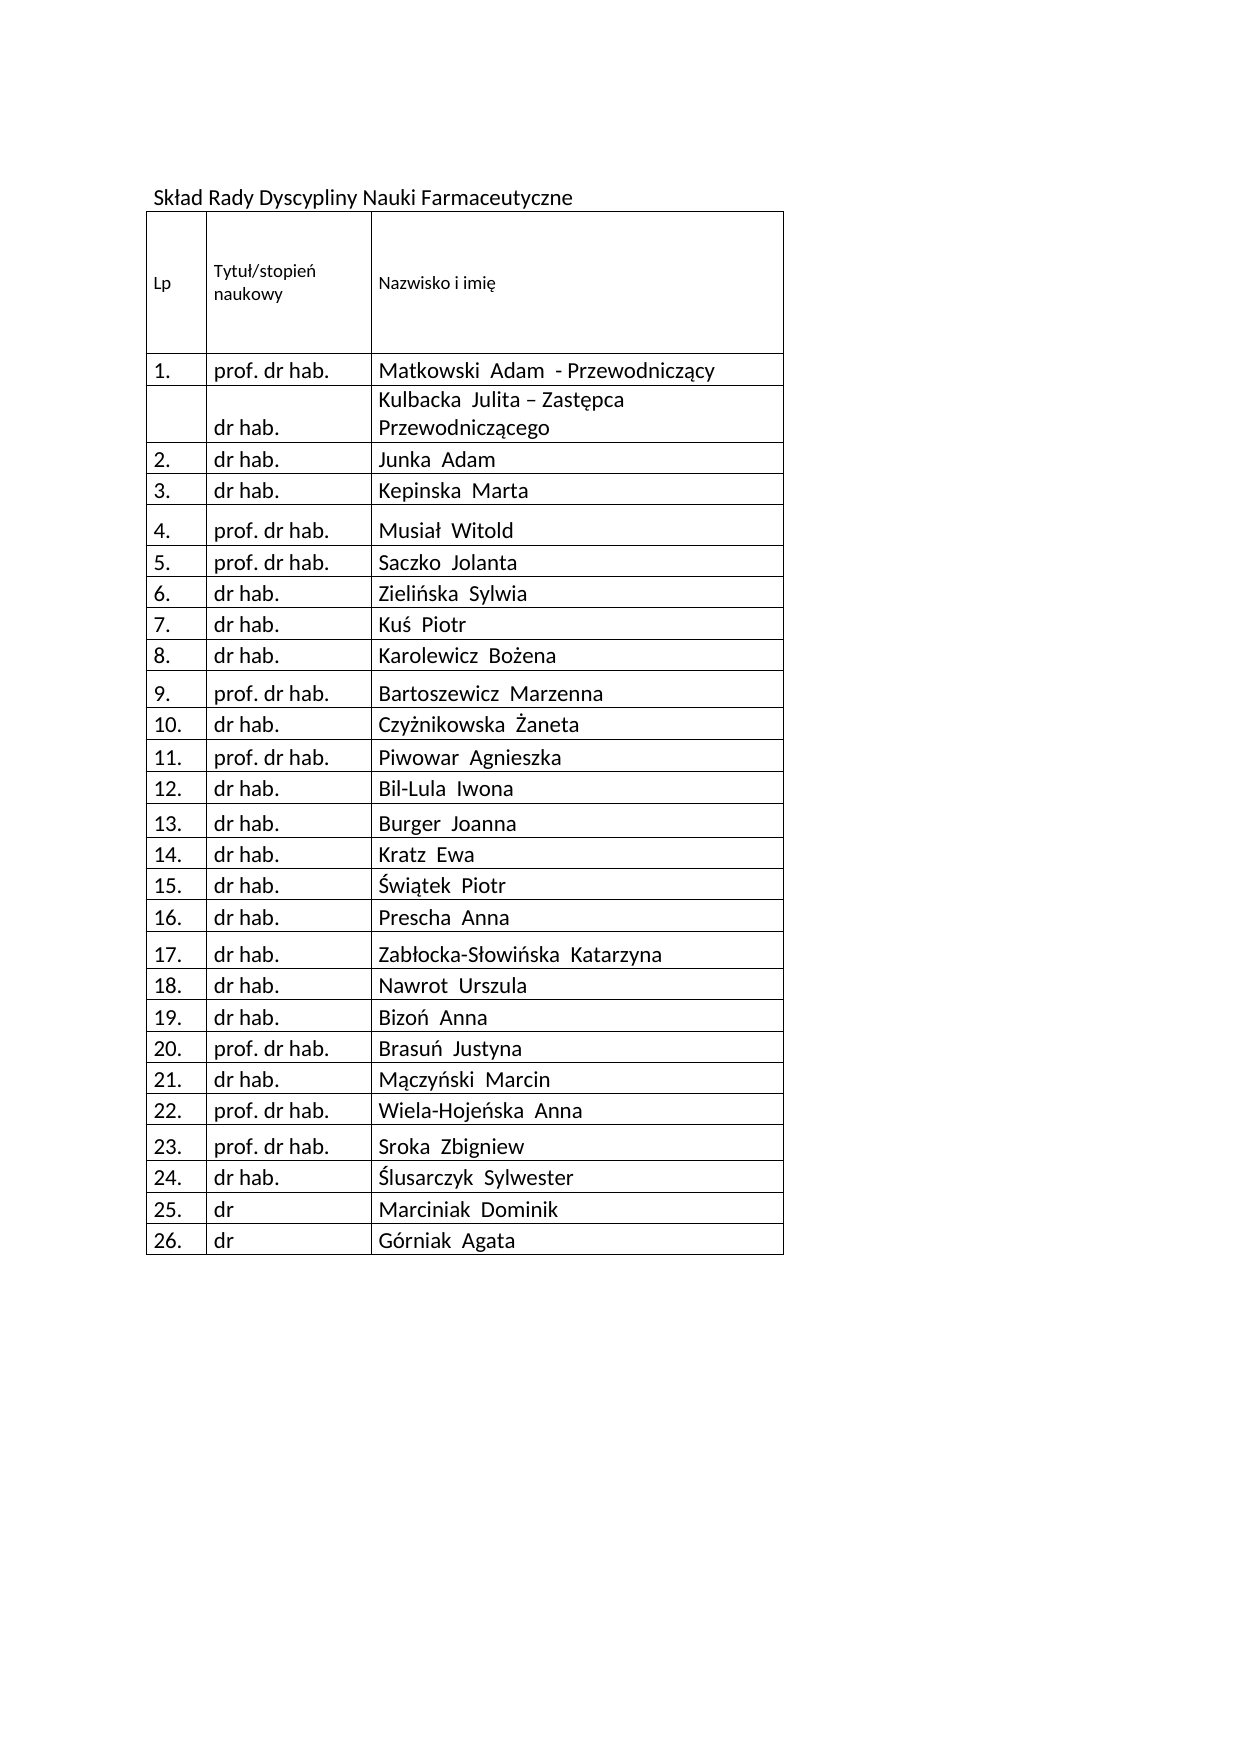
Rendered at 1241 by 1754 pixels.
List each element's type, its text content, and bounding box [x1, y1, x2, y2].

table_cell dr hab. [207, 443, 371, 473]
table_cell prof. dr hab. [207, 546, 371, 576]
table_cell 21. [147, 1063, 206, 1093]
table_cell 17. [147, 932, 206, 968]
table_cell 4. [147, 505, 206, 545]
table_cell dr hab. [207, 869, 371, 899]
table_cell dr hab. [207, 708, 371, 738]
table_cell Matkowski Adam - Przewodniczący [372, 354, 783, 384]
table_cell Kuś Piotr [372, 608, 783, 638]
table_cell 3. [147, 474, 206, 504]
table_cell Nazwisko i imię [372, 212, 783, 353]
table_cell [147, 386, 206, 442]
table_cell 1. [147, 354, 206, 384]
table_cell prof. dr hab. [207, 354, 371, 384]
table_cell dr hab. [207, 640, 371, 670]
table_cell Karolewicz Bożena [372, 640, 783, 670]
table_cell dr [207, 1224, 371, 1254]
table_cell 19. [147, 1000, 206, 1031]
table_cell 5. [147, 546, 206, 576]
table_cell 13. [147, 804, 206, 837]
table_cell prof. dr hab. [207, 671, 371, 707]
table_cell 16. [147, 900, 206, 931]
table_cell prof. dr hab. [207, 1094, 371, 1124]
table_cell dr hab. [207, 838, 371, 868]
table_cell 7. [147, 608, 206, 638]
table_cell Zielińska Sylwia [372, 577, 783, 607]
table_cell Kratz Ewa [372, 838, 783, 868]
table_cell 14. [147, 838, 206, 868]
table_cell Bartoszewicz Marzenna [372, 671, 783, 707]
table_cell dr hab. [207, 608, 371, 638]
table_cell 20. [147, 1032, 206, 1062]
table_cell Burger Joanna [372, 804, 783, 837]
table_cell Zabłocka-Słowińska Katarzyna [372, 932, 783, 968]
table_cell dr hab. [207, 474, 371, 504]
table_cell Nawrot Urszula [372, 969, 783, 999]
table_cell dr hab. [207, 577, 371, 607]
table_cell dr hab. [207, 386, 371, 442]
table_cell dr hab. [207, 932, 371, 968]
table_cell dr hab. [207, 900, 371, 931]
table_cell Bizoń Anna [372, 1000, 783, 1031]
table_cell 15. [147, 869, 206, 899]
table_cell 10. [147, 708, 206, 738]
table_cell 25. [147, 1193, 206, 1223]
table_cell Wiela-Hojeńska Anna [372, 1094, 783, 1124]
table_cell dr hab. [207, 772, 371, 802]
table_cell 6. [147, 577, 206, 607]
table_cell 11. [147, 740, 206, 771]
table_cell 8. [147, 640, 206, 670]
table_cell Musiał Witold [372, 505, 783, 545]
table_cell Bil-Lula Iwona [372, 772, 783, 802]
table_cell 26. [147, 1224, 206, 1254]
table_cell dr [207, 1193, 371, 1223]
table_cell 2. [147, 443, 206, 473]
table_cell dr hab. [207, 1161, 371, 1192]
table_cell 22. [147, 1094, 206, 1124]
table_cell dr hab. [207, 969, 371, 999]
table_cell Brasuń Justyna [372, 1032, 783, 1062]
table_cell prof. dr hab. [207, 1032, 371, 1062]
table_cell Kepinska Marta [372, 474, 783, 504]
table_cell dr hab. [207, 1000, 371, 1031]
table_cell Kulbacka Julita – Zastępca Przewodniczącego [372, 386, 783, 442]
table_cell prof. dr hab. [207, 1125, 371, 1160]
table_cell 24. [147, 1161, 206, 1192]
table_cell Tytuł/stopień naukowy [207, 212, 371, 353]
table_cell Świątek Piotr [372, 869, 783, 899]
table_cell prof. dr hab. [207, 740, 371, 771]
table_cell Sroka Zbigniew [372, 1125, 783, 1160]
table_cell Saczko Jolanta [372, 546, 783, 576]
table_cell Marciniak Dominik [372, 1193, 783, 1223]
table_cell 23. [147, 1125, 206, 1160]
table_cell prof. dr hab. [207, 505, 371, 545]
table_cell dr hab. [207, 1063, 371, 1093]
table_cell Mączyński Marcin [372, 1063, 783, 1093]
table_cell Junka Adam [372, 443, 783, 473]
table_cell Prescha Anna [372, 900, 783, 931]
table_cell Ślusarczyk Sylwester [372, 1161, 783, 1192]
table_cell 12. [147, 772, 206, 802]
table_cell dr hab. [207, 804, 371, 837]
table_header Skład Rady Dyscypliny Nauki Farmaceutyczne [146, 130, 783, 211]
table_cell Czyżnikowska Żaneta [372, 708, 783, 738]
table_cell Górniak Agata [372, 1224, 783, 1254]
table_cell Lp [147, 212, 206, 353]
table_cell 18. [147, 969, 206, 999]
table_cell Piwowar Agnieszka [372, 740, 783, 771]
table_cell 9. [147, 671, 206, 707]
